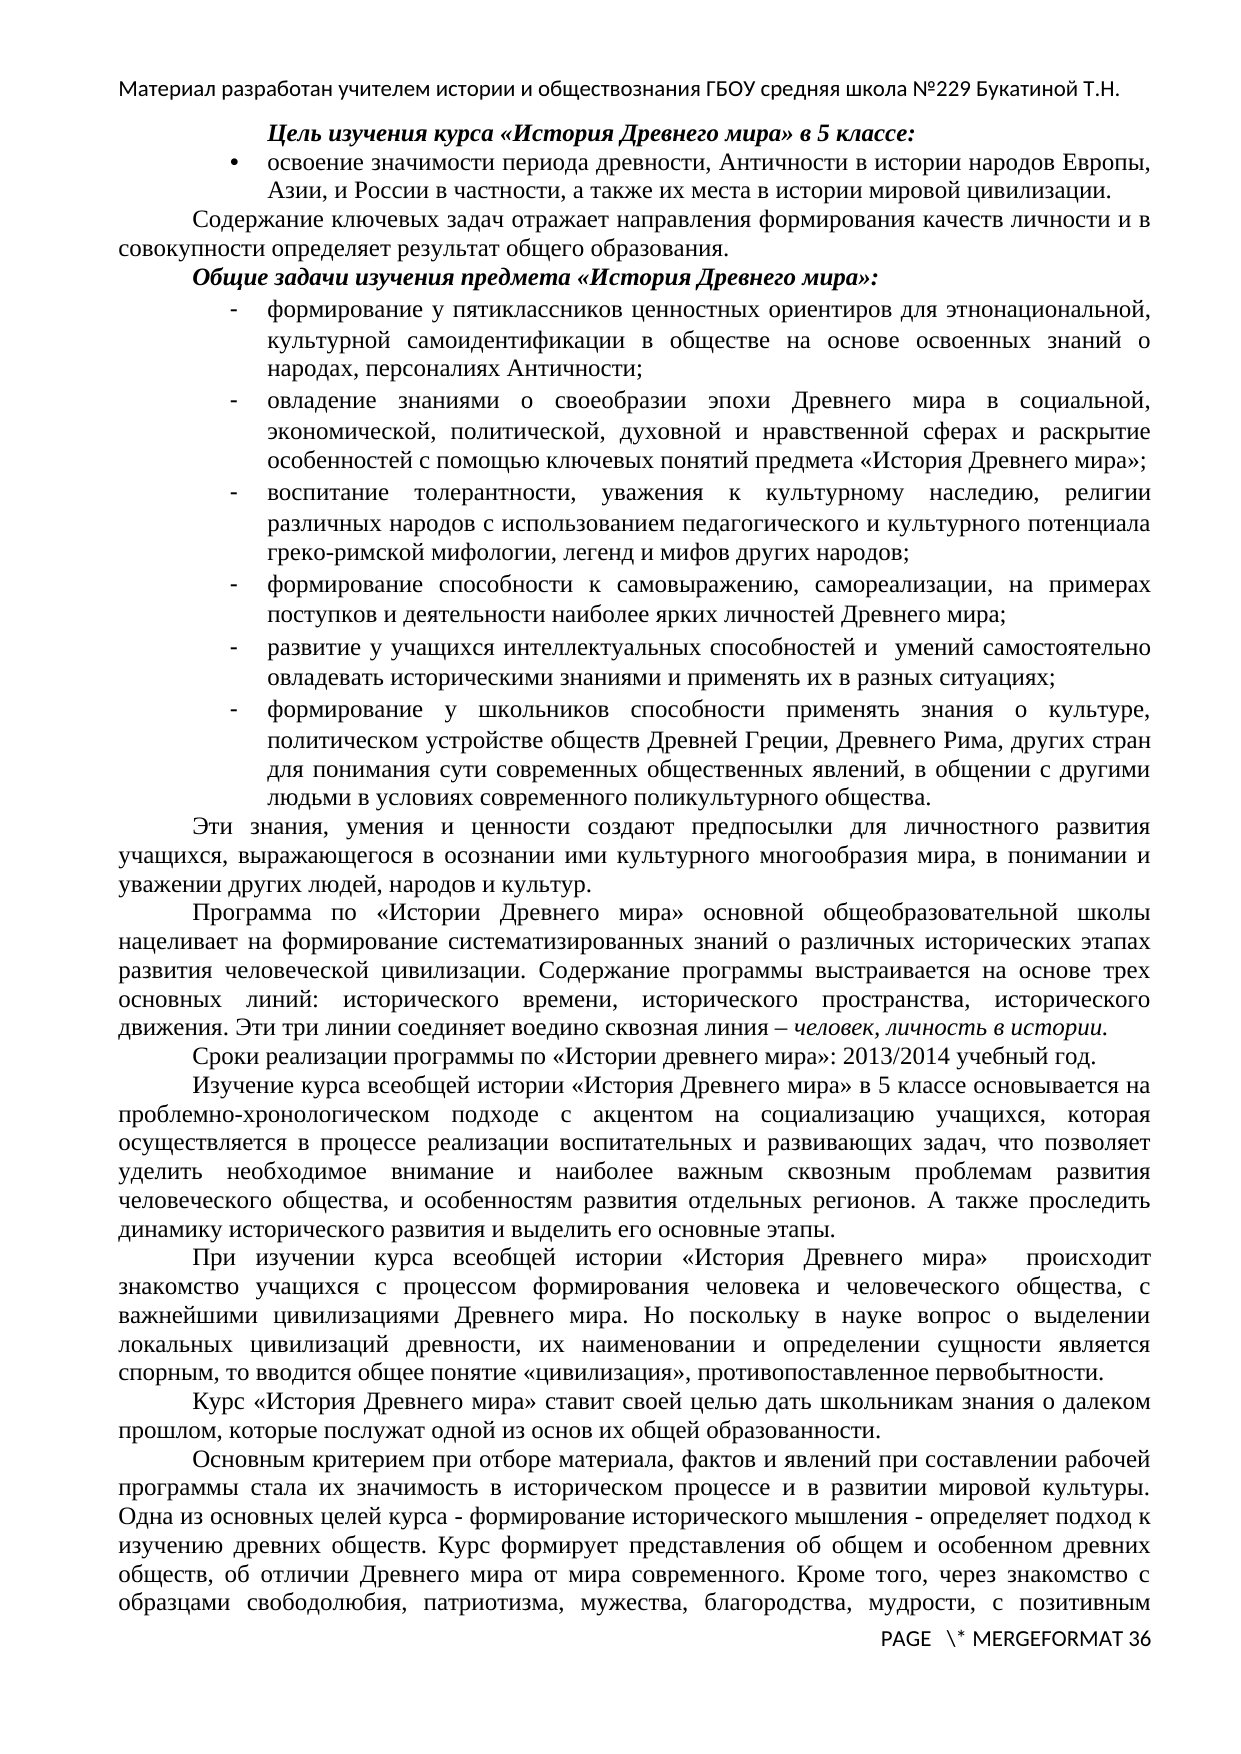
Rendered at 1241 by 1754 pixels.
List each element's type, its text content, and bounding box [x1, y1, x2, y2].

text При изучении курса всеобщей истории «История Древнего мира» происходит знакомство учащихся с процессом формирования человека и человеческого общества, с важнейшими цивилизациями Древнего мира. Но поскольку в науке вопрос о выделении локальных цивилизаций древности, их наименовании и определении сущности является спорным, то вводится общее понятие «цивилизация», противопоставленное первобытности. [118, 1242, 1152, 1386]
text Содержание ключевых задач отражает направления формирования качеств личности и в совокупности определяет результат общего образования. [118, 204, 1152, 262]
list овладение знаниями о своеобразии эпохи Древнего мира в социальной, экономической, политической, духовной и нравственной сферах и раскрытие особенностей с помощью ключевых понятий предмета «История Древнего мира»; [229, 382, 1152, 474]
text Курс «История Древнего мира» ставит своей целью дать школьникам знания о далеком прошлом, которые послужат одной из основ их общей образованности. [118, 1386, 1152, 1444]
text Изучение курса всеобщей истории «История Древнего мира» в 5 классе основывается на проблемно-хронологическом подходе с акцентом на социализацию учащихся, которая осуществляется в процессе реализации воспитательных и развивающих задач, что позволяет уделить необходимое внимание и наиболее важным сквозным проблемам развития человеческого общества, и особенностям развития отдельных регионов. А также проследить динамику исторического развития и выделить его основные этапы. [118, 1070, 1152, 1242]
list освоение значимости периода древности, Античности в истории народов Европы, Азии, и России в частности, а также их места в истории мировой цивилизации. [229, 147, 1152, 204]
list развитие у учащихся интеллектуальных способностей и умений самостоятельно овладевать историческими знаниями и применять их в разных ситуациях; [229, 628, 1152, 691]
text Цель изучения курса «История Древнего мира» в 5 классе: [267, 118, 1152, 147]
list формирование у школьников способности применять знания о культуре, политическом устройстве обществ Древней Греции, Древнего Рима, других стран для понимания сути современных общественных явлений, в общении с другими людьми в условиях современного поликультурного общества. [229, 691, 1152, 811]
list формирование способности к самовыражению, самореализации, на примерах поступков и деятельности наиболее ярких личностей Древнего мира; [229, 565, 1152, 628]
text Программа по «Истории Древнего мира» основной общеобразовательной школы нацеливает на формирование систематизированных знаний о различных исторических этапах развития человеческой цивилизации. Содержание программы выстраивается на основе трех основных линий: исторического времени, исторического пространства, исторического движения. Эти три линии соединяет воедино сквозная линия – человек, личность в истории. [118, 897, 1152, 1041]
list формирование у пятиклассников ценностных ориентиров для этнонациональной, культурной самоидентификации в обществе на основе освоенных знаний о народах, персоналиях Античности; [229, 291, 1152, 382]
text Общие задачи изучения предмета «История Древнего мира»: [118, 262, 1152, 291]
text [118, 1444, 1152, 1616]
text Сроки реализации программы по «Истории древнего мира»: 2013/2014 учебный год. [118, 1041, 1152, 1070]
text Эти знания, умения и ценности создают предпосылки для личностного развития учащихся, выражающегося в осознании ими культурного многообразия мира, в понимании и уважении других людей, народов и культур. [118, 811, 1152, 897]
list воспитание толерантности, уважения к культурному наследию, религии различных народов с использованием педагогического и культурного потенциала греко-римской мифологии, легенд и мифов других народов; [229, 474, 1152, 565]
